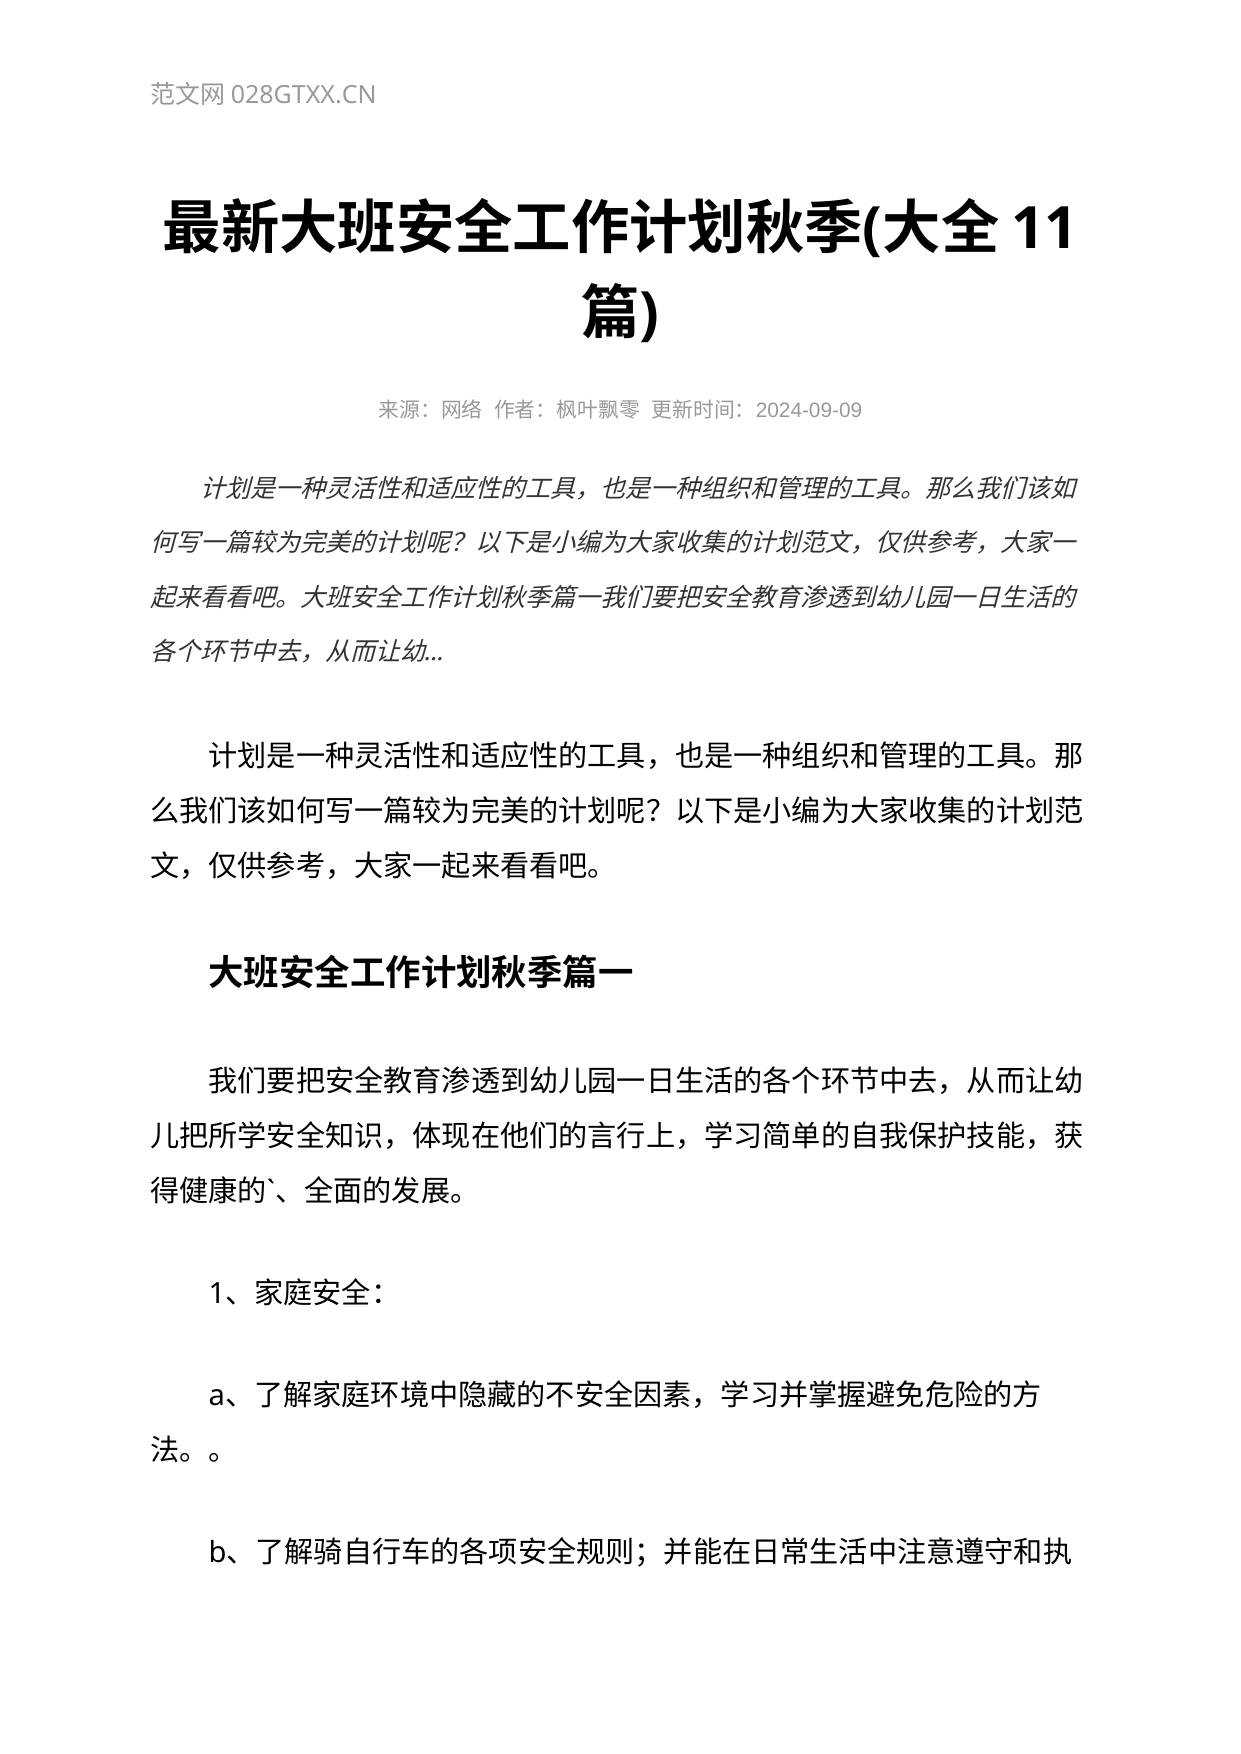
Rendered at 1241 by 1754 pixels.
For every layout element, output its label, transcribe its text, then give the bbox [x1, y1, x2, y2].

text 我们要把安全教育渗透到幼儿园一日生活的各个环节中去，从而让幼儿把所学安全知识，体现在他们的言行上，学习简单的自我保护技能，获得健康的`、全面的发展。 [150, 1058, 1090, 1210]
text 计划是一种灵活性和适应性的工具，也是一种组织和管理的工具。那么我们该如何写一篇较为完美的计划呢？以下是小编为大家收集的计划范文，仅供参考，大家一起来看看吧。大班安全工作计划秋季篇一我们要把安全教育渗透到幼儿园一日生活的各个环节中去，从而让幼... [150, 468, 1090, 668]
subtitle 最新大班安全工作计划秋季(大全11篇) [150, 181, 1090, 351]
text 计划是一种灵活性和适应性的工具，也是一种组织和管理的工具。那么我们该如何写一篇较为完美的计划呢？以下是小编为大家收集的计划范文，仅供参考，大家一起来看看吧。 [150, 733, 1090, 885]
text a、了解家庭环境中隐藏的不安全因素，学习并掌握避免危险的方法。。 [150, 1372, 1090, 1469]
text 1、家庭安全： [150, 1270, 1090, 1312]
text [150, 1528, 1090, 1571]
text 来源：网络 作者：枫叶飘零 更新时间：2024-09-09 [150, 398, 1090, 422]
text 大班安全工作计划秋季篇一 [150, 944, 1090, 996]
